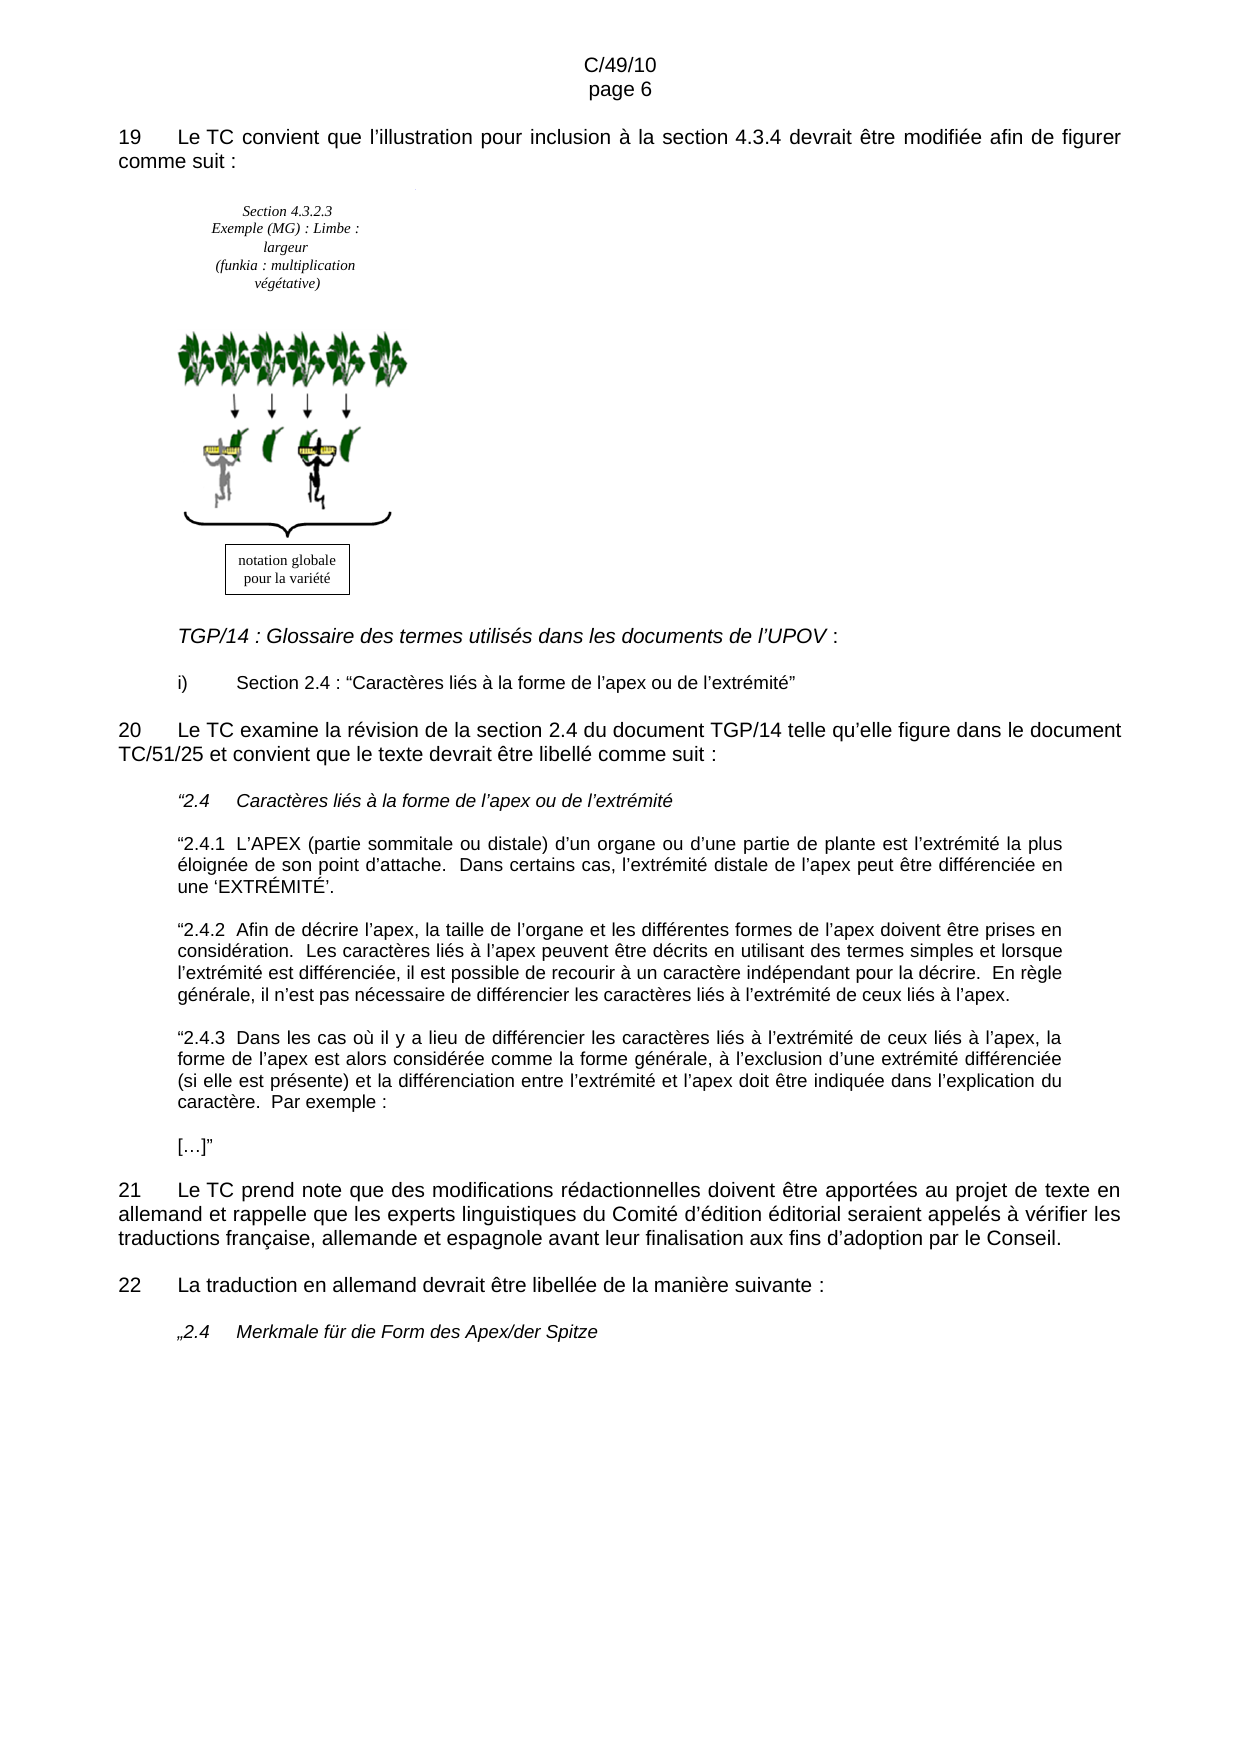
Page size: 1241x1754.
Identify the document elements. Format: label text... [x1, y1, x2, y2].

text Le TC prend note que des modifications rédactionnelles doivent être apportées au projet de texte en allemand et rappelle que les experts linguistiques du Comité d’édition éditorial seraient appelés à vérifier les traductions française, allemande et espagnole avant leur finalisation aux fins d’adoption par le Conseil. [118, 1177, 1122, 1249]
text “2.4.1 L’APEX (partie sommitale ou distale) d’un organe ou d’une partie de plante est l’extrémité la plus éloignée de son point d’attache. Dans certains cas, l’extrémité distale de l’apex peut être différenciée en une ‘EXTRÉMITÉ’. [177, 832, 1063, 897]
text “2.4.3 Dans les cas où il y a lieu de différencier les caractères liés à l’extrémité de ceux liés à l’apex, la forme de l’apex est alors considérée comme la forme générale, à l’exclusion d’une extrémité différenciée (si elle est présente) et la différenciation entre l’extrémité et l’apex doit être indiquée dans l’explication du caractère. Par exemple : [177, 1027, 1063, 1113]
text Le TC examine la révision de la section 2.4 du document TGP/14 telle qu’elle figure dans le document TC/51/25 et convient que le texte devrait être libellé comme suit : [118, 717, 1122, 765]
text […]” [177, 1134, 1063, 1156]
text „2.4 Merkmale für die Form des Apex/der Spitze [177, 1321, 1063, 1343]
text La traduction en allemand devrait être libellée de la manière suivante : [118, 1273, 1122, 1297]
text “2.4 Caractères liés à la forme de l’apex ou de l’extrémité [177, 789, 1122, 811]
subtitle i) Section 2.4 : “Caractères liés à la forme de l’apex ou de l’extrémité” [177, 672, 1122, 693]
subtitle TGP/14 : Glossaire des termes utilisés dans les documents de l’UPOV : [177, 624, 1122, 648]
text Le TC convient que l’illustration pour inclusion à la section 4.3.4 devrait être modifiée afin de figurer comme suit : [118, 125, 1122, 173]
